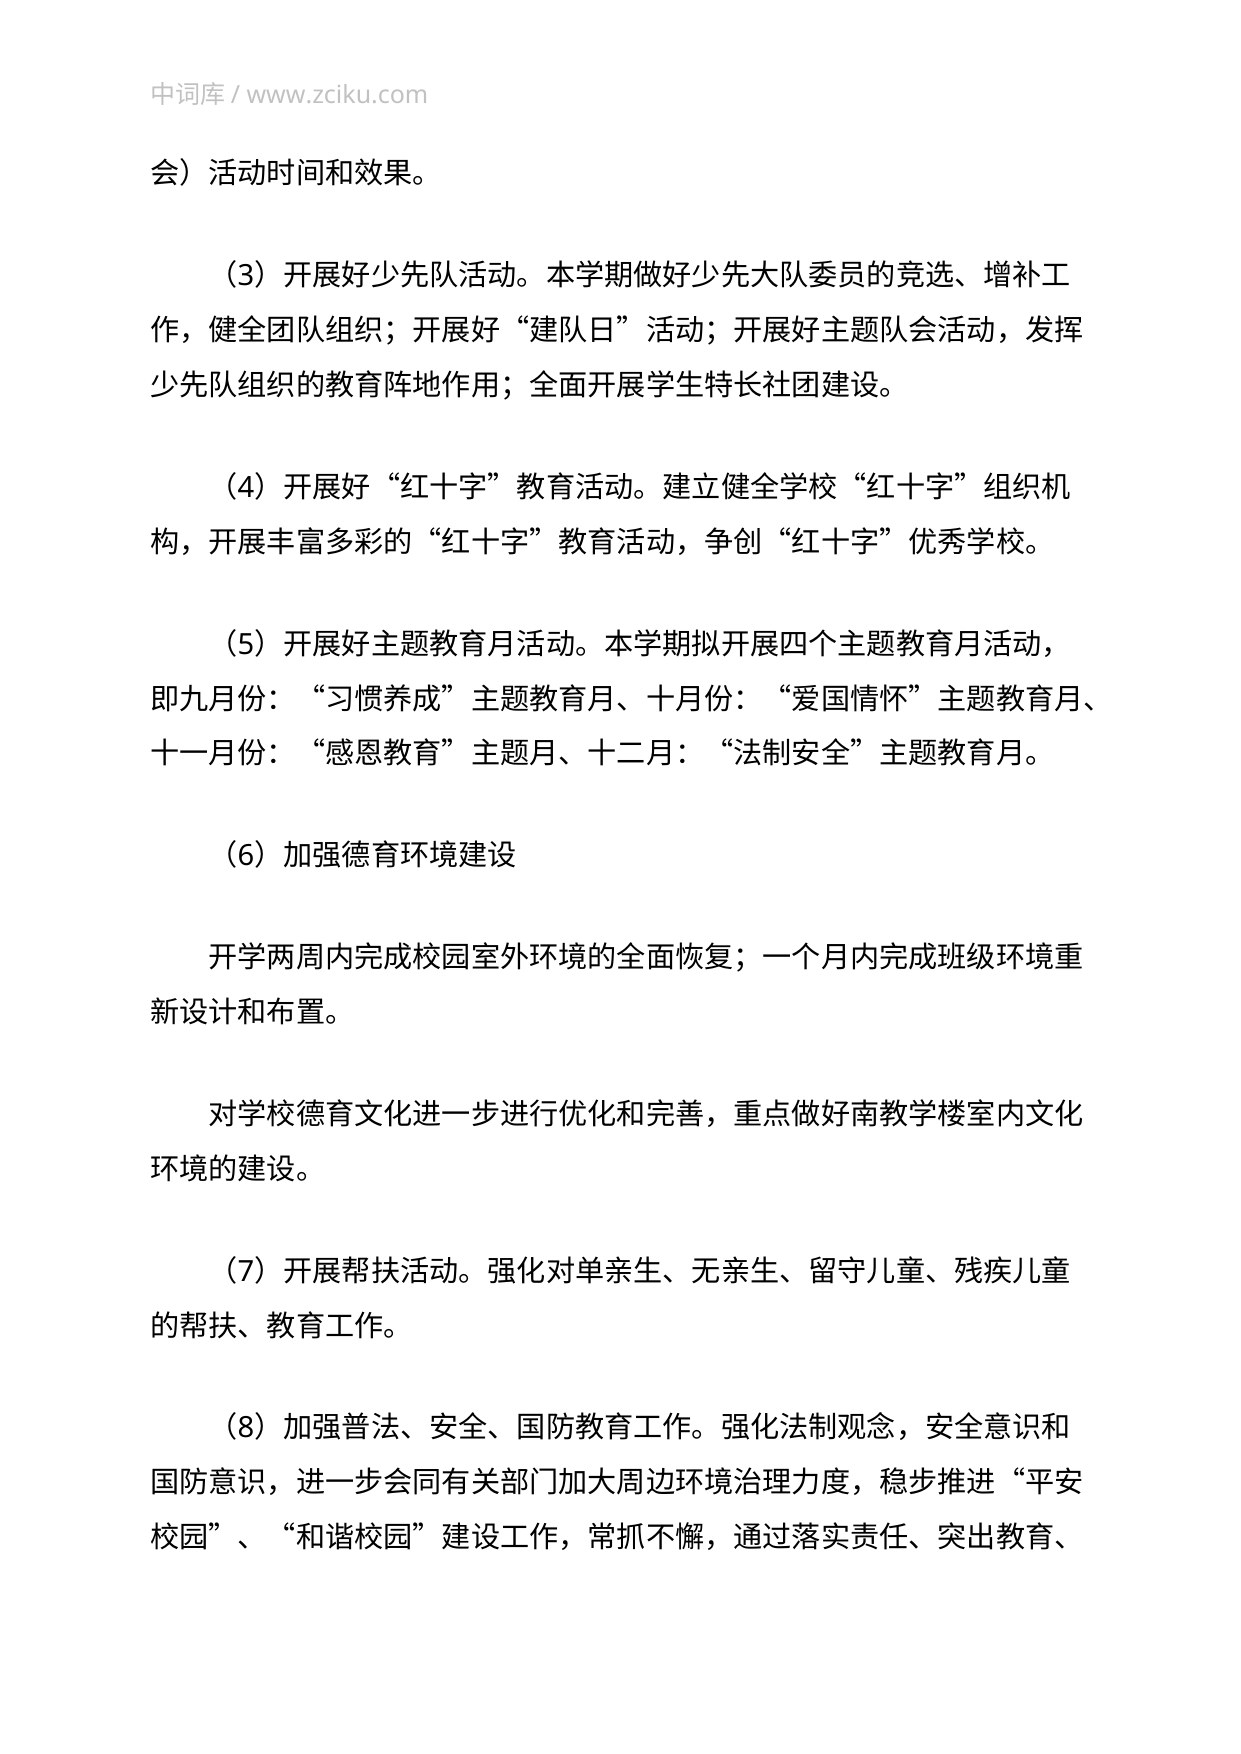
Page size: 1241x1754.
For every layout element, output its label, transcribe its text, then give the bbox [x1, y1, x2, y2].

text （7）开展帮扶活动。强化对单亲生、无亲生、留守儿童、残疾儿童的帮扶、教育工作。 [150, 1247, 1090, 1344]
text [150, 150, 1090, 192]
text （4）开展好“红十字”教育活动。建立健全学校“红十字”组织机构，开展丰富多彩的“红十字”教育活动，争创“红十字”优秀学校。 [150, 463, 1090, 561]
text 开学两周内完成校园室外环境的全面恢复；一个月内完成班级环境重新设计和布置。 [150, 934, 1090, 1031]
text （5）开展好主题教育月活动。本学期拟开展四个主题教育月活动，即九月份：“习惯养成”主题教育月、十月份：“爱国情怀”主题教育月、十一月份：“感恩教育”主题月、十二月：“法制安全”主题教育月。 [150, 620, 1090, 772]
text （3）开展好少先队活动。本学期做好少先大队委员的竞选、增补工作，健全团队组织；开展好“建队日”活动；开展好主题队会活动，发挥少先队组织的教育阵地作用；全面开展学生特长社团建设。 [150, 252, 1090, 404]
text （6）加强德育环境建设 [150, 832, 1090, 874]
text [150, 1404, 1090, 1556]
text 对学校德育文化进一步进行优化和完善，重点做好南教学楼室内文化环境的建设。 [150, 1091, 1090, 1188]
